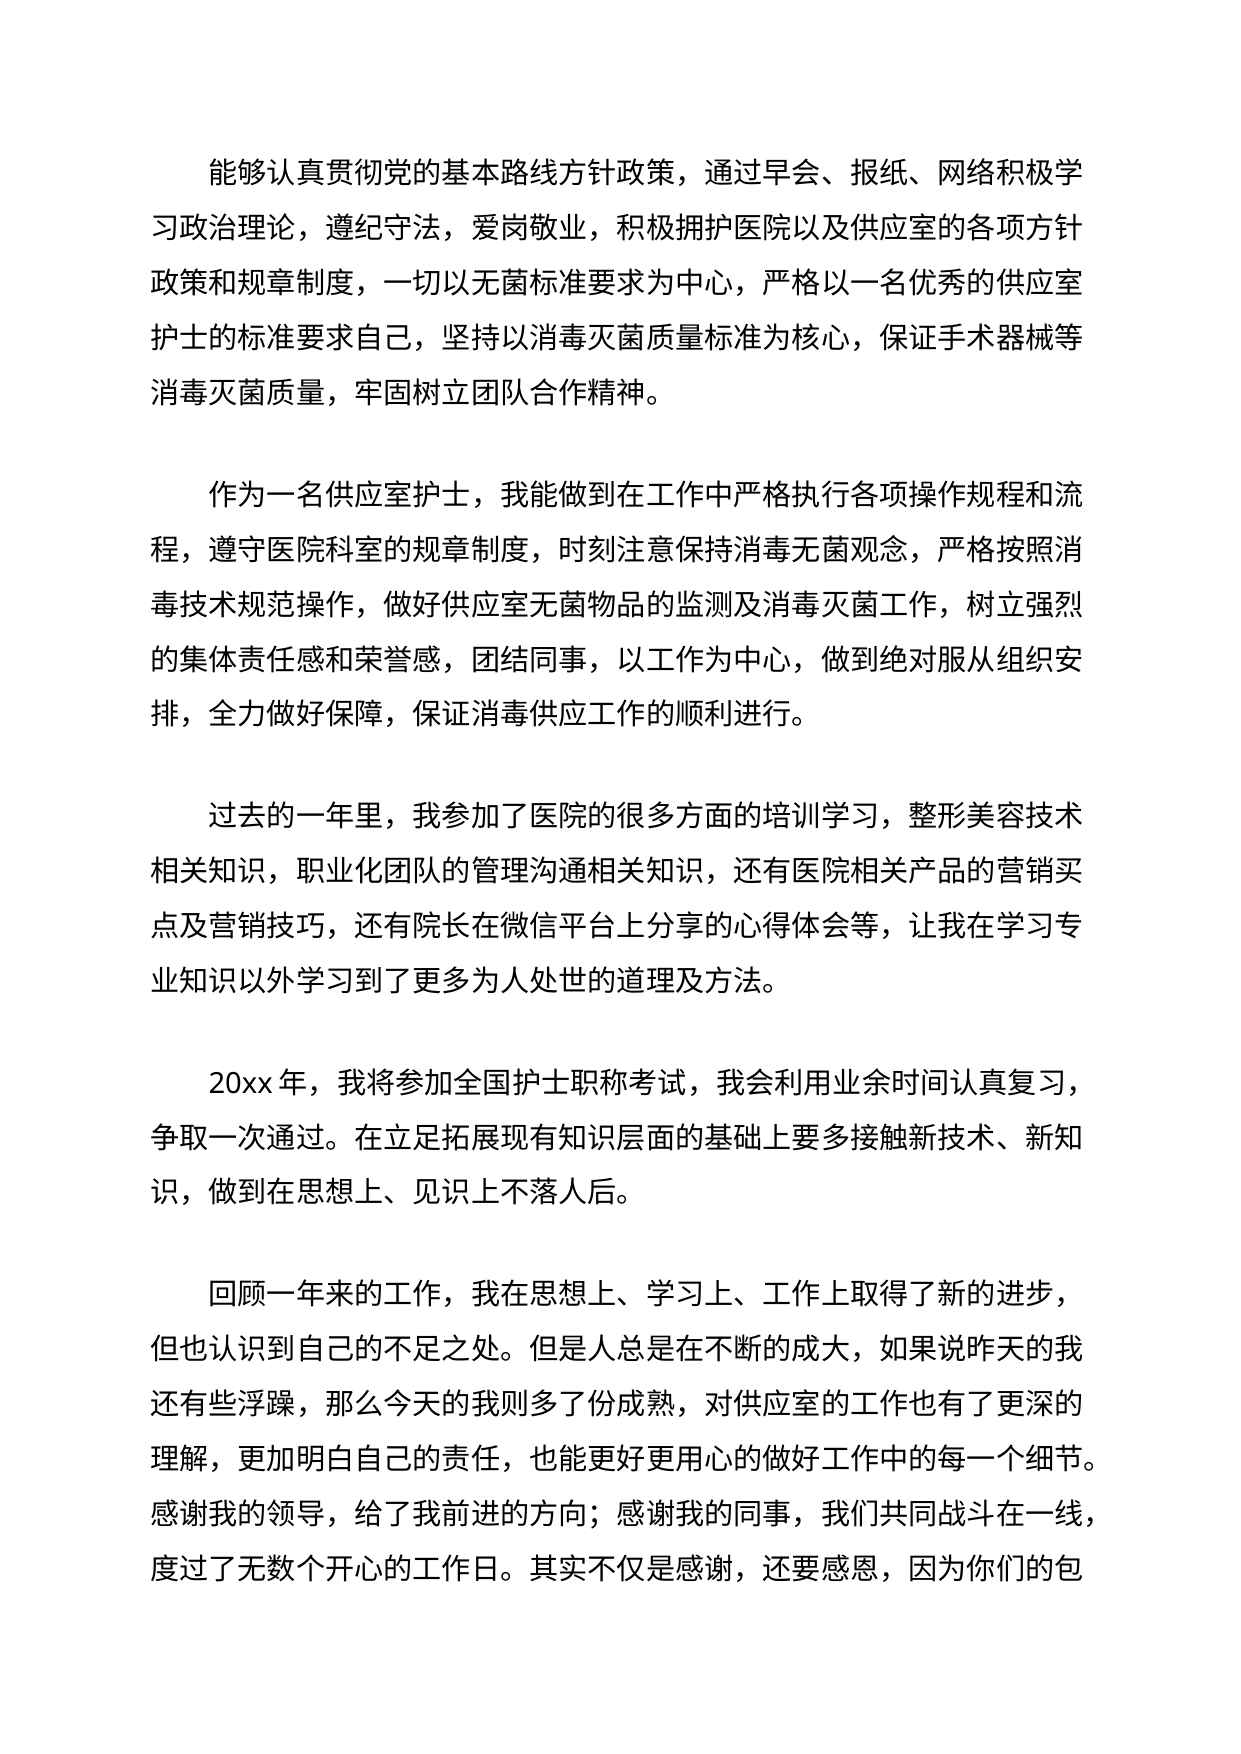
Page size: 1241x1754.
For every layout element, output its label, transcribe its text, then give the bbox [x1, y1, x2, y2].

text 能够认真贯彻党的基本路线方针政策，通过早会、报纸、网络积极学习政治理论，遵纪守法，爱岗敬业，积极拥护医院以及供应室的各项方针政策和规章制度，一切以无菌标准要求为中心，严格以一名优秀的供应室护士的标准要求自己，坚持以消毒灭菌质量标准为核心，保证手术器械等消毒灭菌质量，牢固树立团队合作精神。 [150, 150, 1090, 412]
text 过去的一年里，我参加了医院的很多方面的培训学习，整形美容技术相关知识，职业化团队的管理沟通相关知识，还有医院相关产品的营销买点及营销技巧，还有院长在微信平台上分享的心得体会等，让我在学习专业知识以外学习到了更多为人处世的道理及方法。 [150, 793, 1090, 1000]
text 作为一名供应室护士，我能做到在工作中严格执行各项操作规程和流程，遵守医院科室的规章制度，时刻注意保持消毒无菌观念，严格按照消毒技术规范操作，做好供应室无菌物品的监测及消毒灭菌工作，树立强烈的集体责任感和荣誉感，团结同事，以工作为中心，做到绝对服从组织安排，全力做好保障，保证消毒供应工作的顺利进行。 [150, 471, 1090, 733]
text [150, 1271, 1090, 1588]
text 20xx年，我将参加全国护士职称考试，我会利用业余时间认真复习，争取一次通过。在立足拓展现有知识层面的基础上要多接触新技术、新知识，做到在思想上、见识上不落人后。 [150, 1059, 1090, 1211]
